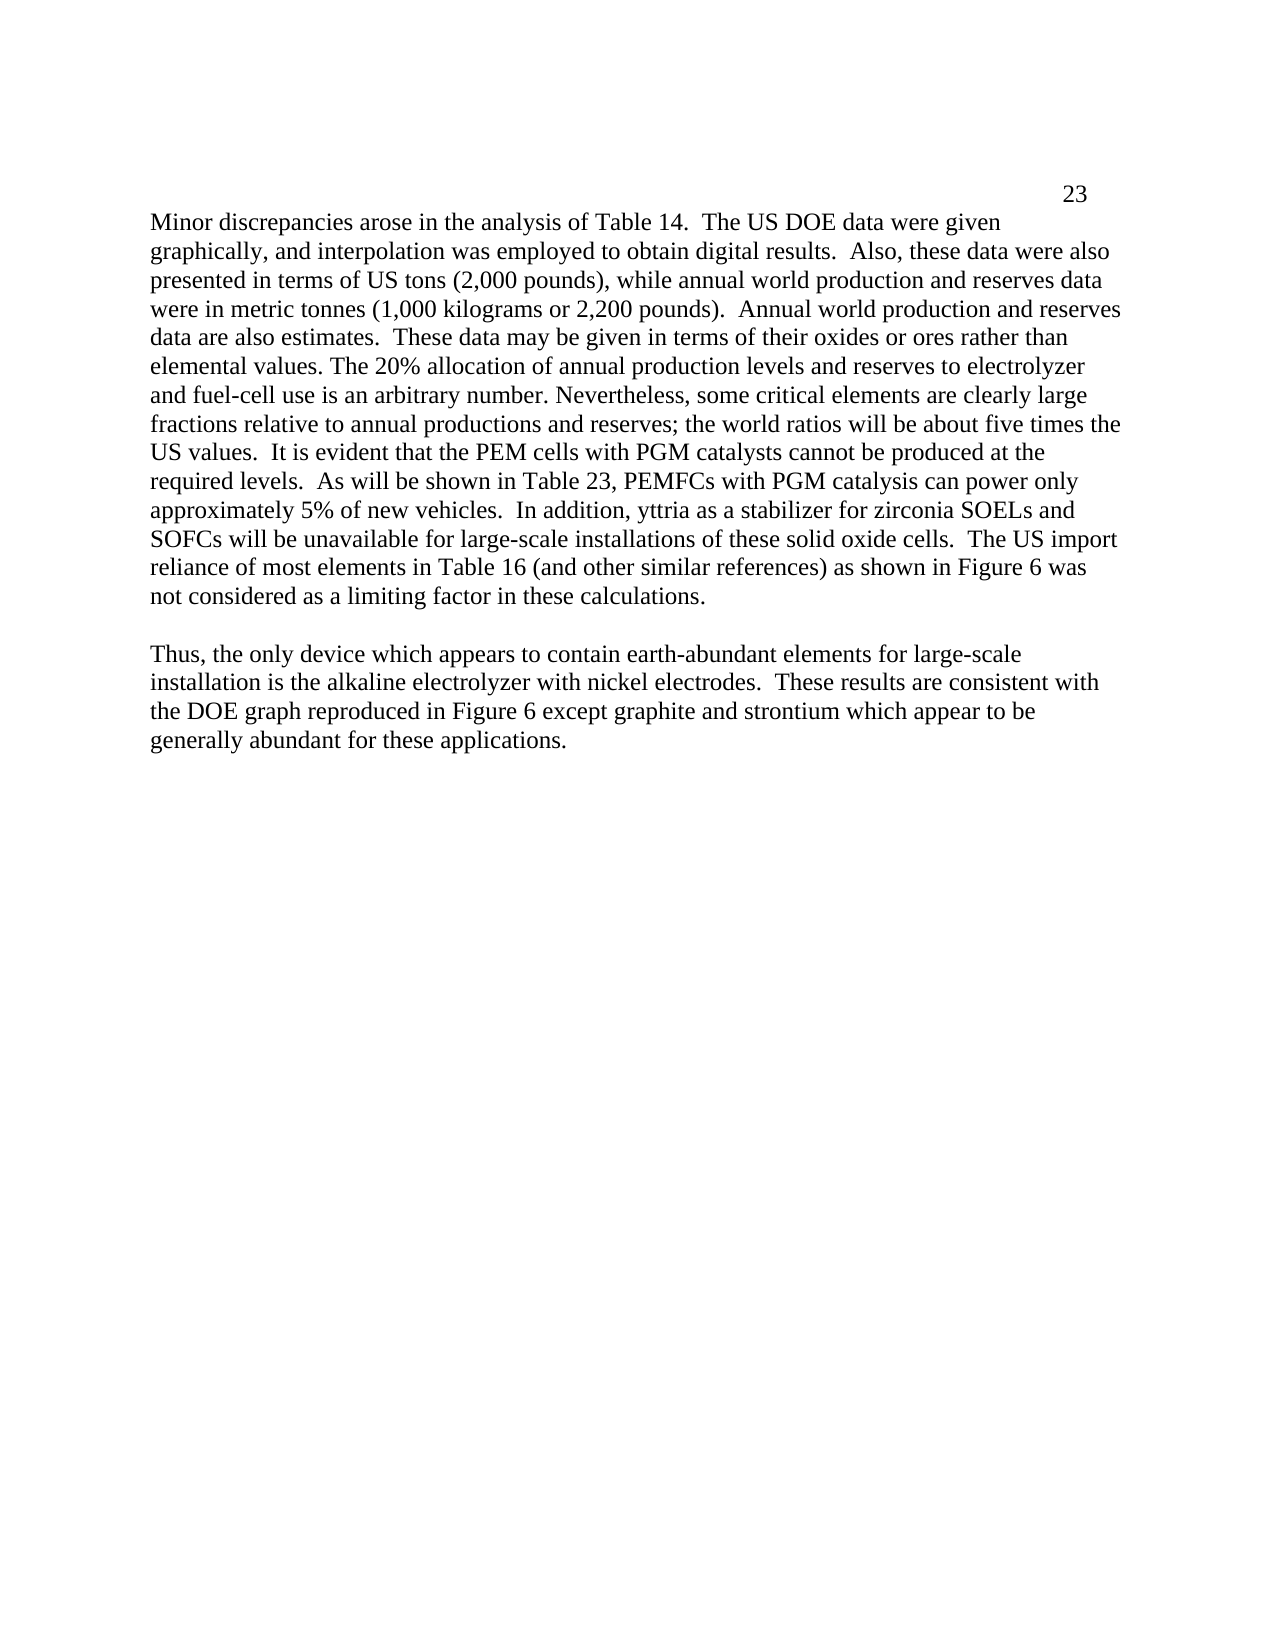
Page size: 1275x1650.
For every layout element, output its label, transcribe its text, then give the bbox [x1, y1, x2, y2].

text 23 [150, 179, 1125, 207]
text Thus, the only device which appears to contain earth-abundant elements for large-scale installation is the alkaline electrolyzer with nickel electrodes. These results are consistent with the DOE graph reproduced in Figure 6 except graphite and strontium which appear to be generally abundant for these applications. [150, 639, 1125, 754]
text Minor discrepancies arose in the analysis of Table 14. The US DOE data were given graphically, and interpolation was employed to obtain digital results. Also, these data were also presented in terms of US tons (2,000 pounds), while annual world production and reserves data were in metric tonnes (1,000 kilograms or 2,200 pounds). Annual world production and reserves data are also estimates. These data may be given in terms of their oxides or ores rather than elemental values. The 20% allocation of annual production levels and reserves to electrolyzer and fuel-cell use is an arbitrary number. Nevertheless, some critical elements are clearly large fractions relative to annual productions and reserves; the world ratios will be about five times the US values. It is evident that the PEM cells with PGM catalysts cannot be produced at the required levels. As will be shown in Table 23, PEMFCs with PGM catalysis can power only approximately 5% of new vehicles. In addition, yttria as a stabilizer for zirconia SOELs and SOFCs will be unavailable for large-scale installations of these solid oxide cells. The US import reliance of most elements in Table 16 (and other similar references) as shown in Figure 6 was not considered as a limiting factor in these calculations. [150, 207, 1125, 610]
